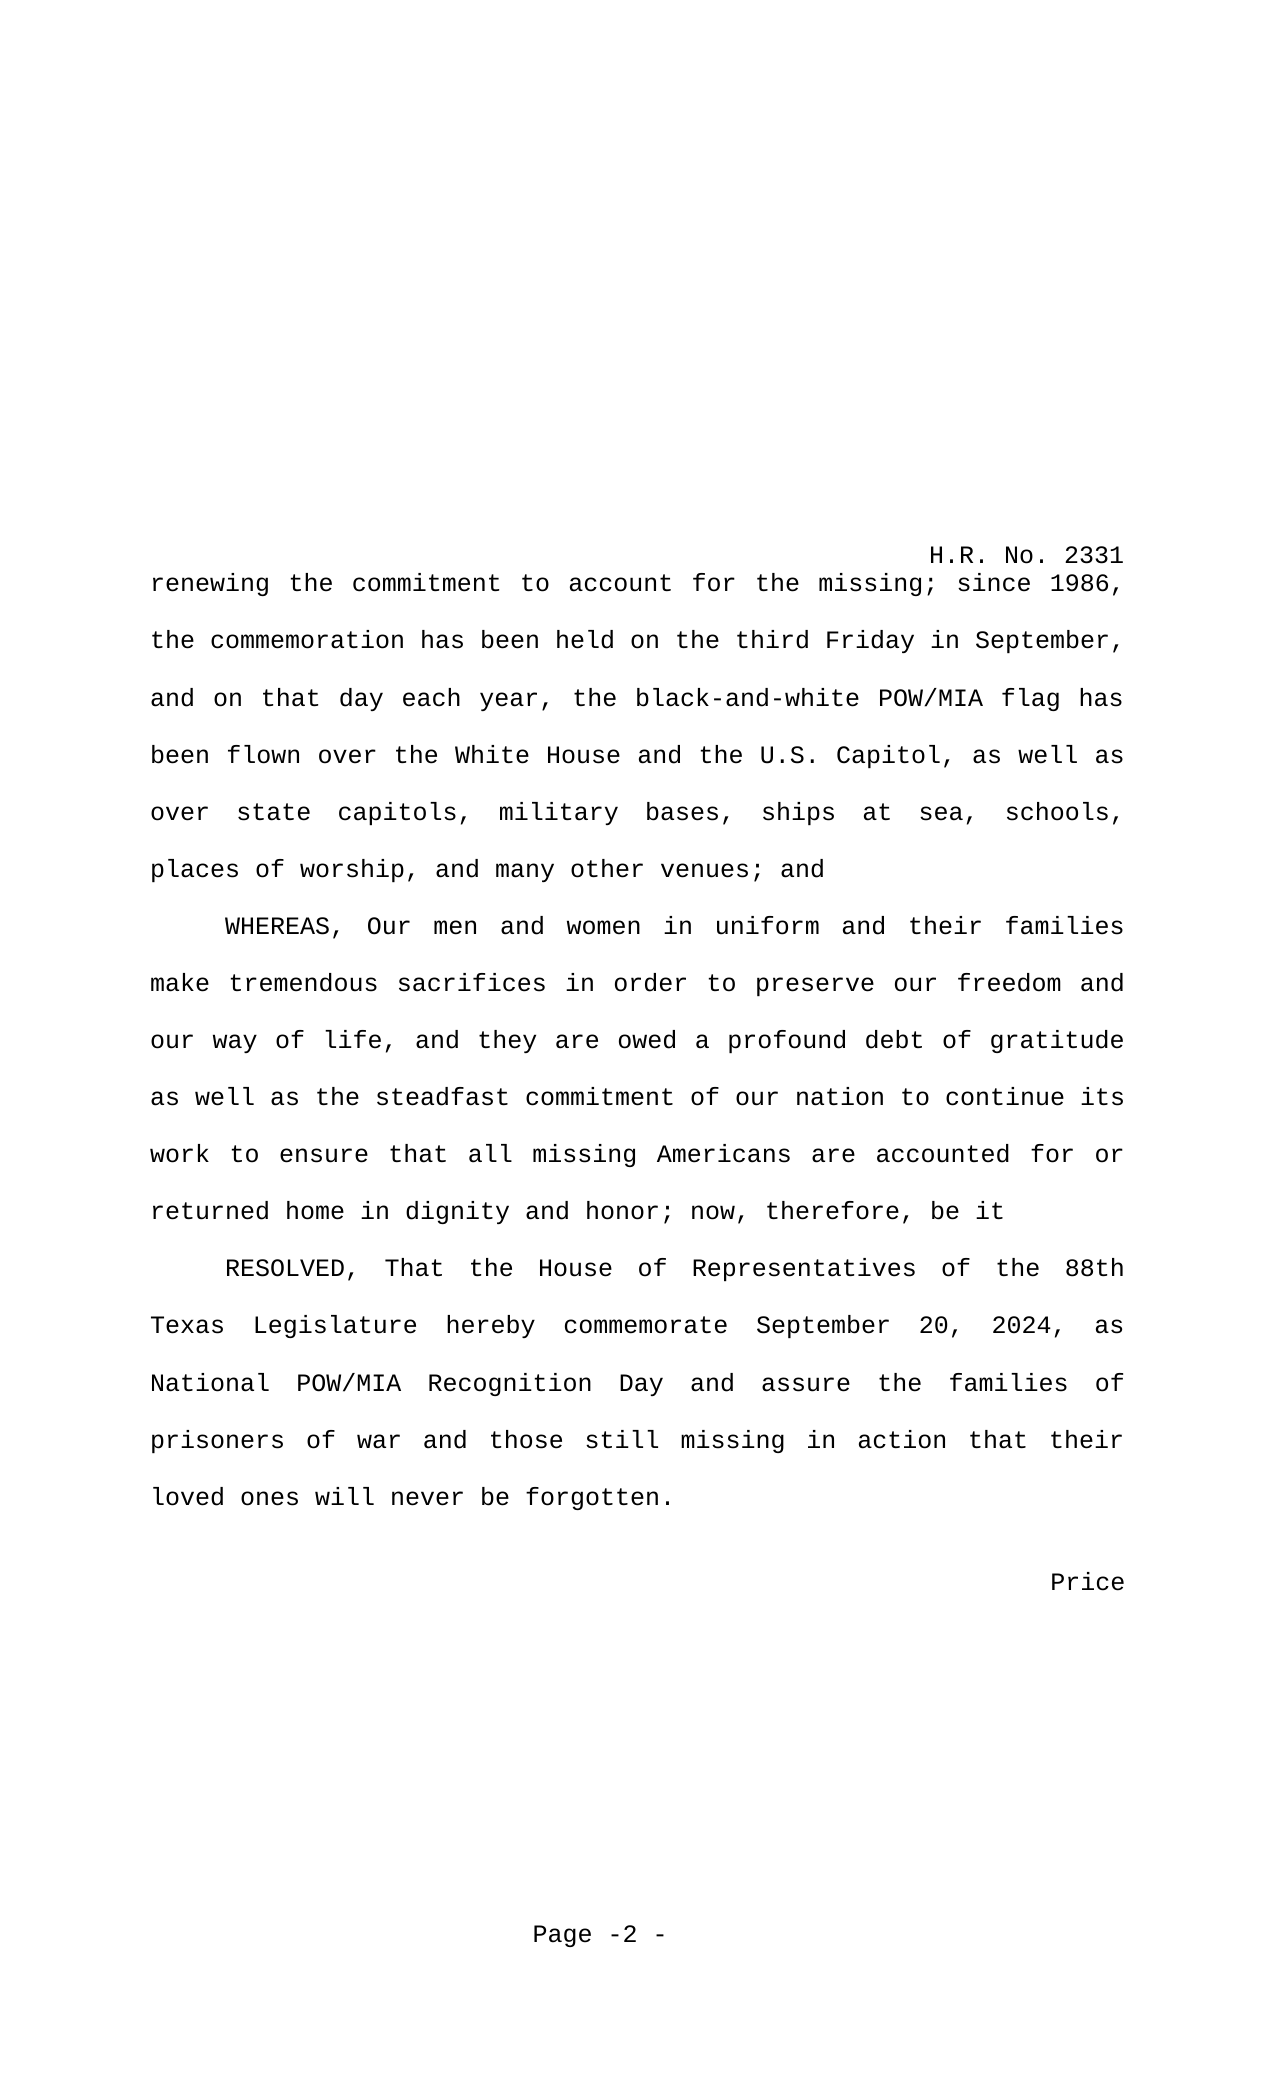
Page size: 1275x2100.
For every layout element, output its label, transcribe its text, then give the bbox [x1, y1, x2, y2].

text RESOLVED, That the House of Representatives of the 88th Texas Legislature hereby commemorate September 20, 2024, as National POW/MIA Recognition Day and assure the families of prisoners of war and those still missing in action that their loved ones will never be forgotten. [150, 1256, 1125, 1513]
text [150, 571, 1125, 885]
text WHEREAS, Our men and women in uniform and their families make tremendous sacrifices in order to preserve our freedom and our way of life, and they are owed a profound debt of gratitude as well as the steadfast commitment of our nation to continue its work to ensure that all missing Americans are accounted for or returned home in dignity and honor; now, therefore, be it [150, 913, 1125, 1227]
text Price [150, 1570, 1125, 1598]
